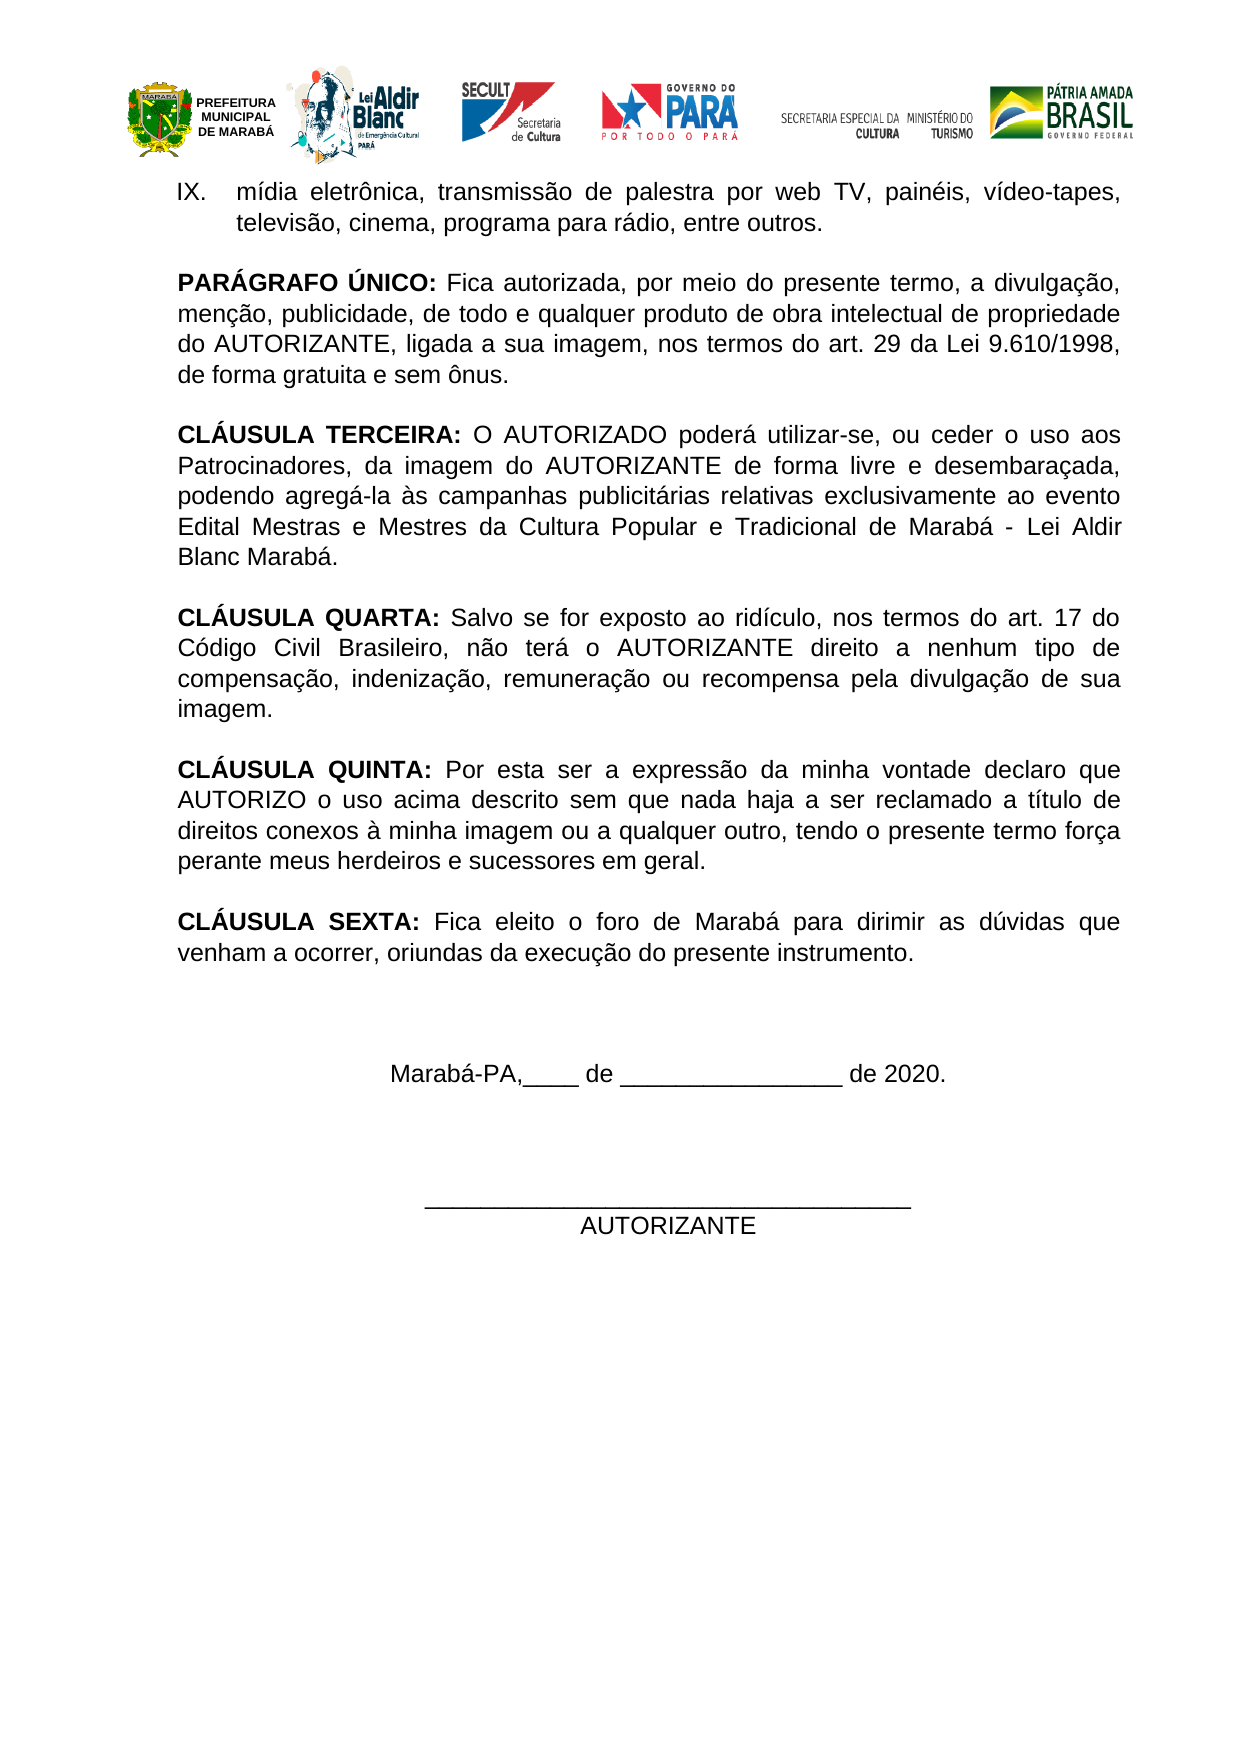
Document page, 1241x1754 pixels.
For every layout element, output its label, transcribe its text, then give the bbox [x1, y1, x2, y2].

text ___________________________________ [215, 1181, 1122, 1210]
text CLÁUSULA TERCEIRA: O AUTORIZADO poderá utilizar-se, ou ceder o uso aos Patrocinadores, da imagem do AUTORIZANTE de forma livre e desembaraçada, podendo agregá-la às campanhas publicitárias relativas exclusivamente ao evento Edital Mestras e Mestres da Cultura Popular e Tradicional de Marabá - Lei Aldir Blanc Marabá. [177, 421, 1122, 571]
text CLÁUSULA SEXTA: Fica eleito o foro de Marabá para dirimir as dúvidas que venham a ocorrer, oriundas da execução do presente instrumento. [177, 907, 1122, 966]
text CLÁUSULA QUARTA: Salvo se for exposto ao ridículo, nos termos do art. 17 do Código Civil Brasileiro, não terá o AUTORIZANTE direito a nenhum tipo de compensação, indenização, remuneração ou recompensa pela divulgação de sua imagem. [177, 603, 1122, 723]
picture [267, 59, 1153, 172]
text CLÁUSULA QUINTA: Por esta ser a expressão da minha vontade declaro que AUTORIZO o uso acima descrito sem que nada haja a ser reclamado a título de direitos conexos à minha imagem ou a qualquer outro, tendo o presente termo força perante meus herdeiros e sucessores em geral. [177, 755, 1122, 875]
list mídia eletrônica, transmissão de palestra por web TV, painéis, vídeo-tapes, televisão, cinema, programa para rádio, entre outros. [207, 177, 1122, 236]
picture [126, 81, 193, 157]
text Marabá-PA,____ de ________________ de 2020. [215, 1059, 1122, 1088]
text PARÁGRAFO ÚNICO: Fica autorizada, por meio do presente termo, a divulgação, menção, publicidade, de todo e qualquer produto de obra intelectual de propriedade do AUTORIZANTE, ligada a sua imagem, nos termos do art. 29 da Lei 9.610/1998, de forma gratuita e sem ônus. [177, 268, 1122, 388]
text AUTORIZANTE [215, 1211, 1122, 1240]
